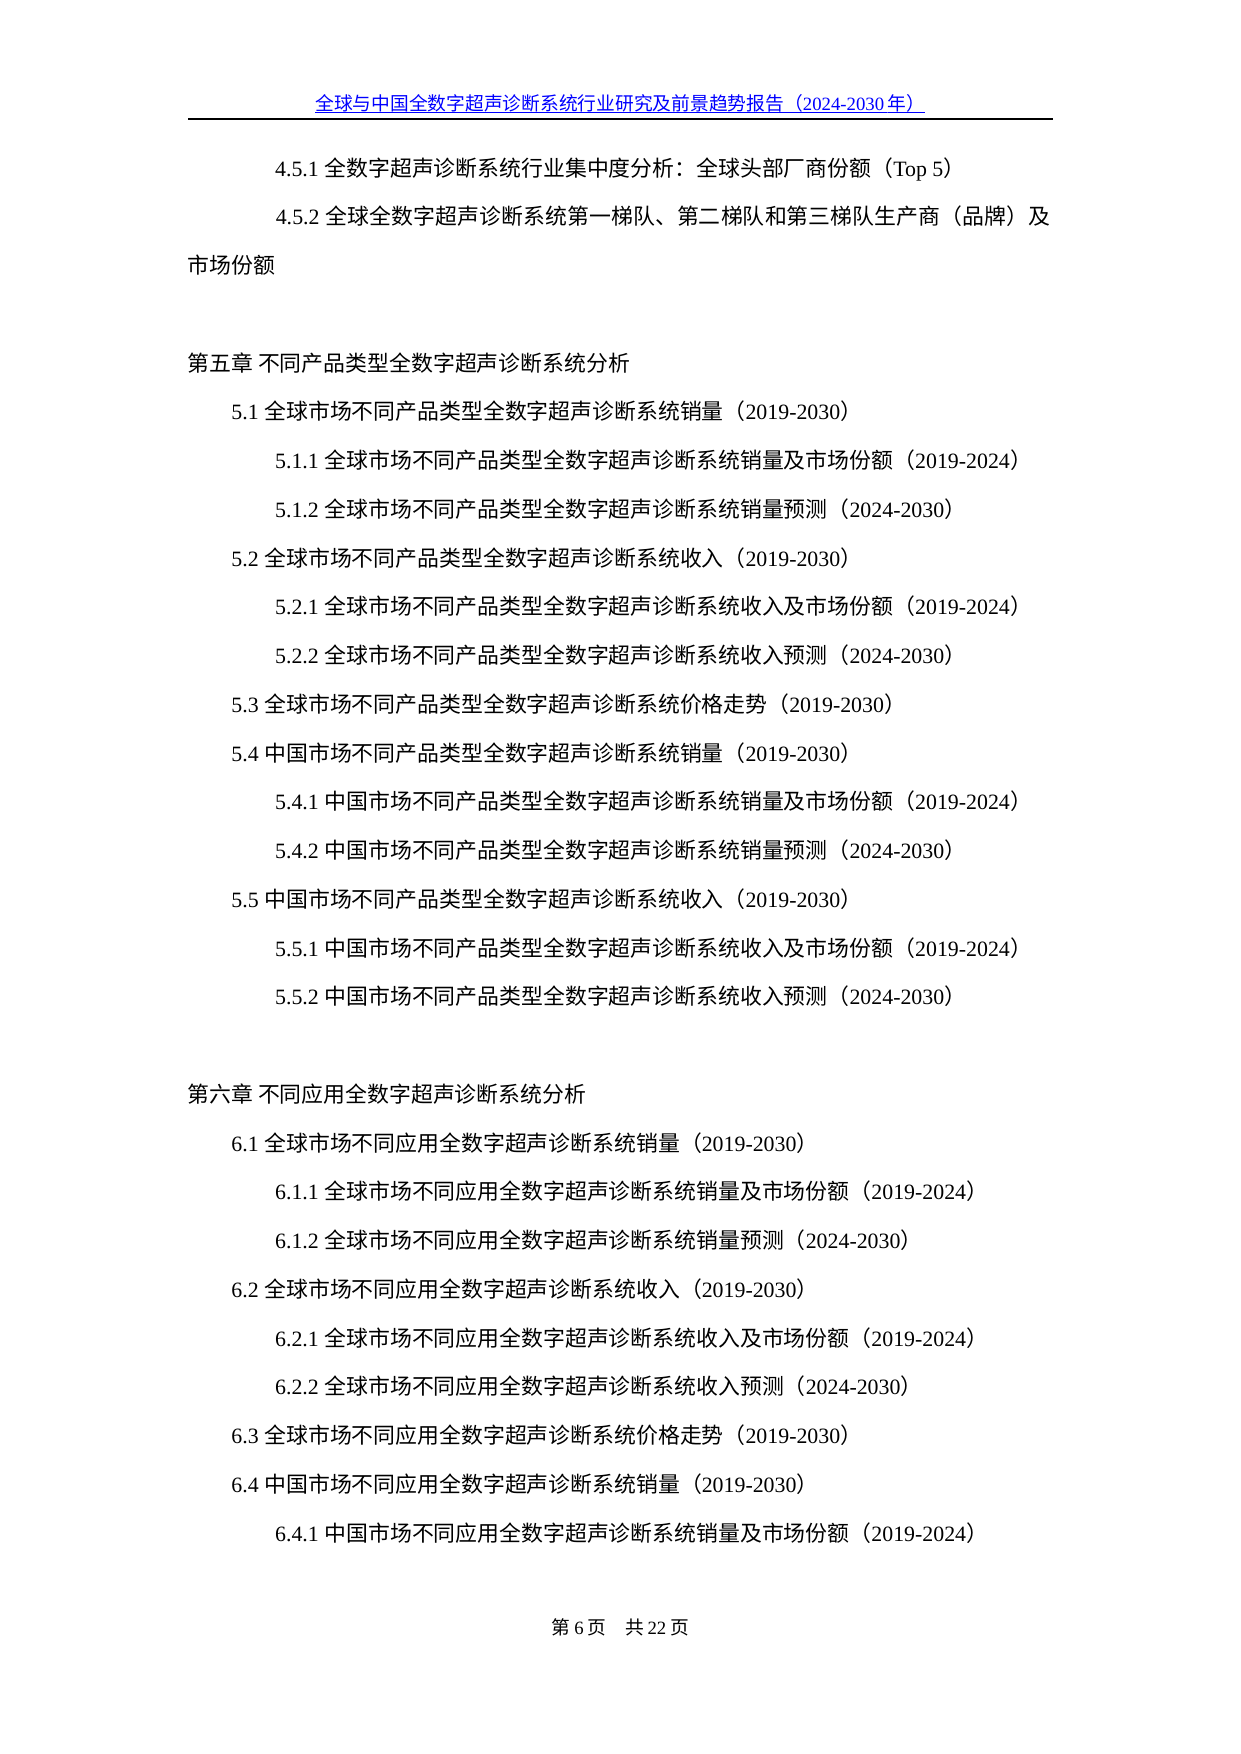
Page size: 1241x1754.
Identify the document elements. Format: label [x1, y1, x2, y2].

text [187, 150, 1053, 1548]
